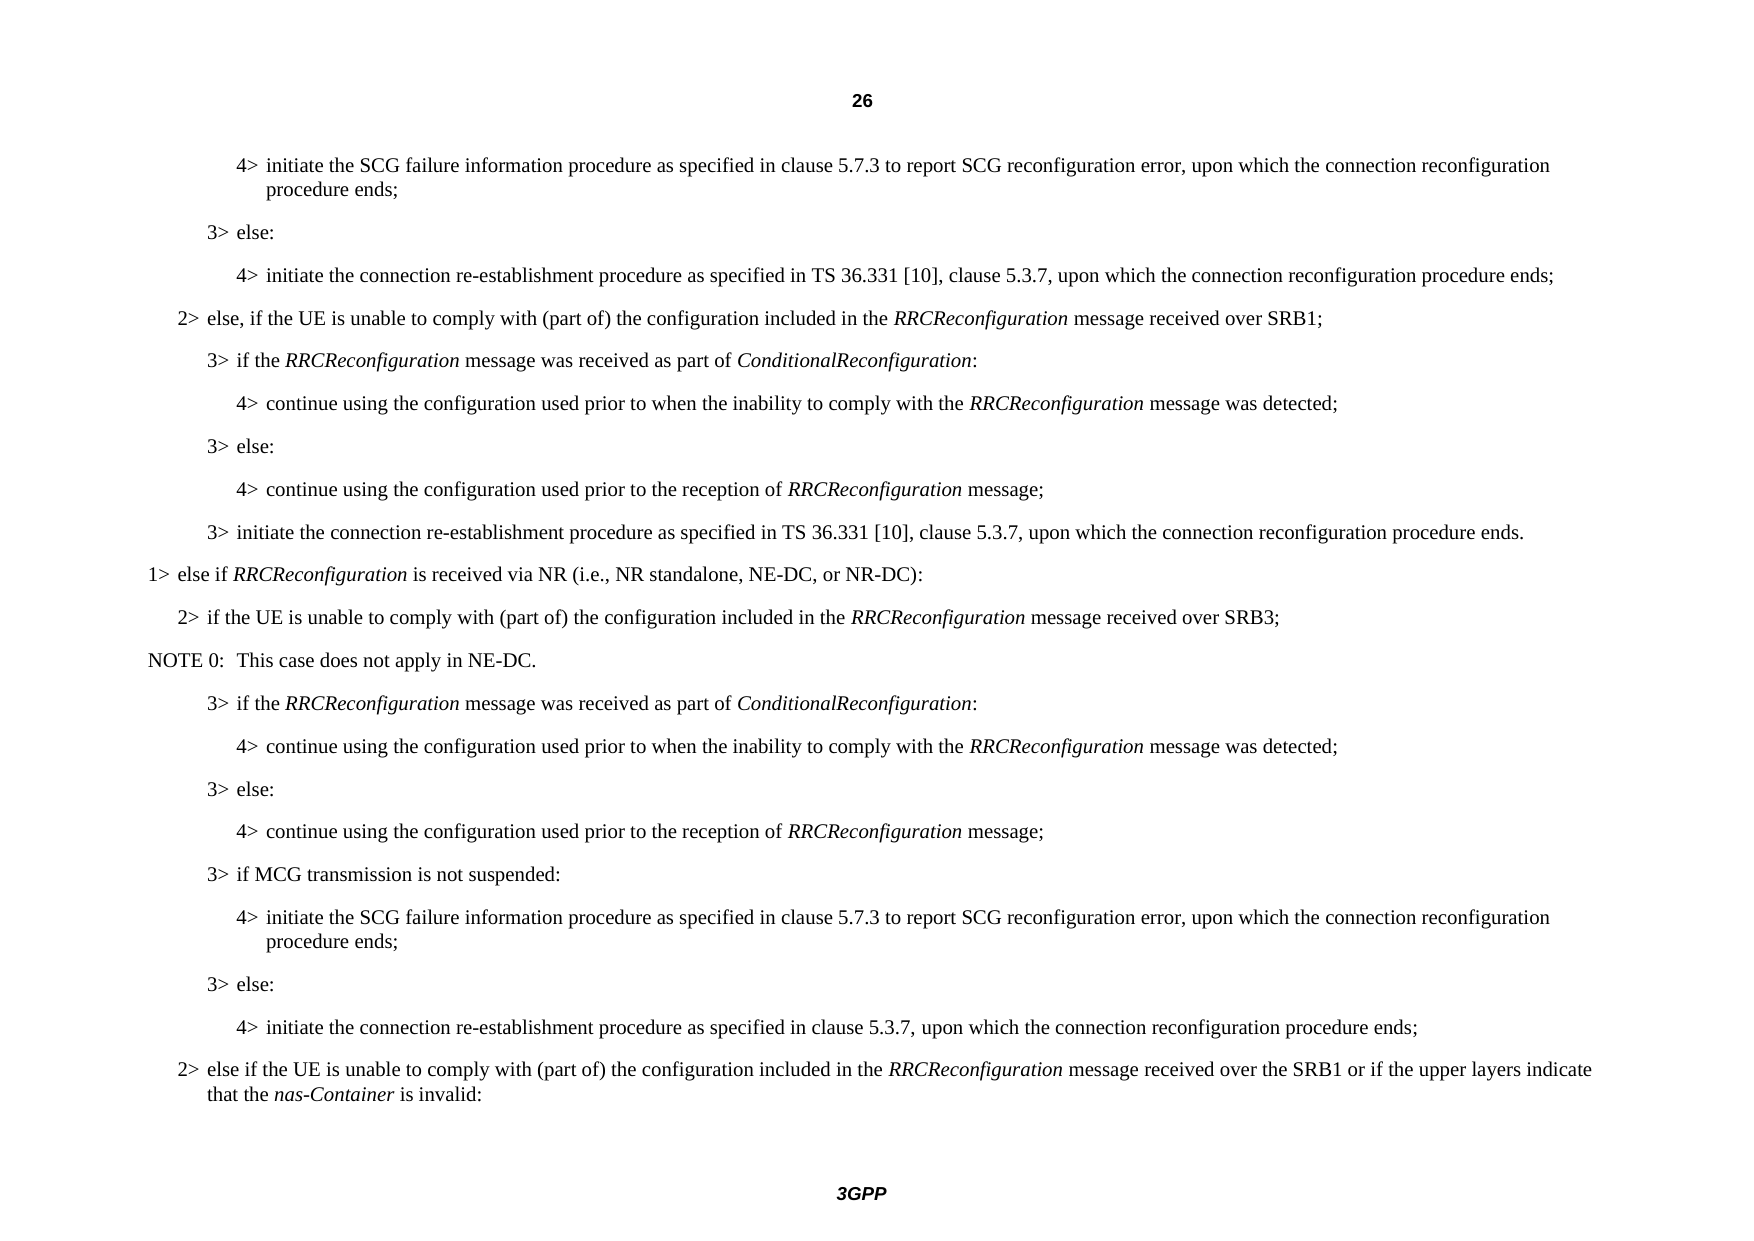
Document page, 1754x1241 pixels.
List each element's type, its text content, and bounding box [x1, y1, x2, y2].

text 4> continue using the configuration used prior to the reception of RRCReconfiguration message; [236, 819, 1606, 843]
text 3> if the RRCReconfiguration message was received as part of ConditionalReconfiguration: [207, 691, 1606, 715]
text 3> if MCG transmission is not suspended: [207, 862, 1606, 886]
text 4> continue using the configuration used prior to when the inability to comply with the RRCReconfiguration message was detected; [236, 734, 1606, 758]
text 3> if the RRCReconfiguration message was received as part of ConditionalReconfiguration: [207, 348, 1606, 372]
text 4> initiate the connection re-establishment procedure as specified in clause 5.3.7, upon which the connection reconfiguration procedure ends; [236, 1014, 1606, 1039]
text 4> initiate the SCG failure information procedure as specified in clause 5.7.3 to report SCG reconfiguration error, upon which the connection reconfiguration procedure ends; [236, 153, 1606, 201]
text 3> else: [207, 972, 1606, 996]
text 3> else: [207, 434, 1606, 458]
text 3> else: [207, 220, 1606, 244]
text 1> else if RRCReconfiguration is received via NR (i.e., NR standalone, NE-DC, or NR-DC): [148, 562, 1606, 586]
text 4> continue using the configuration used prior to when the inability to comply with the RRCReconfiguration message was detected; [236, 391, 1606, 415]
text 3> initiate the connection re-establishment procedure as specified in TS 36.331 [10], clause 5.3.7, upon which the connection reconfiguration procedure ends. [207, 519, 1606, 544]
text 3> else: [207, 776, 1606, 801]
text 4> initiate the SCG failure information procedure as specified in clause 5.7.3 to report SCG reconfiguration error, upon which the connection reconfiguration procedure ends; [236, 905, 1606, 953]
text 2> if the UE is unable to comply with (part of) the configuration included in the RRCReconfiguration message received over SRB3; [177, 605, 1606, 629]
text 2> else, if the UE is unable to comply with (part of) the configuration included in the RRCReconfiguration message received over SRB1; [177, 306, 1606, 329]
text 4> initiate the connection re-establishment procedure as specified in TS 36.331 [10], clause 5.3.7, upon which the connection reconfiguration procedure ends; [236, 263, 1606, 287]
text NOTE 0: This case does not apply in NE-DC. [148, 648, 1606, 672]
text 2> else if the UE is unable to comply with (part of) the configuration included in the RRCReconfiguration message received over the SRB1 or if the upper layers indicate that the nas-Container is invalid: [177, 1057, 1606, 1106]
text 4> continue using the configuration used prior to the reception of RRCReconfiguration message; [236, 477, 1606, 501]
